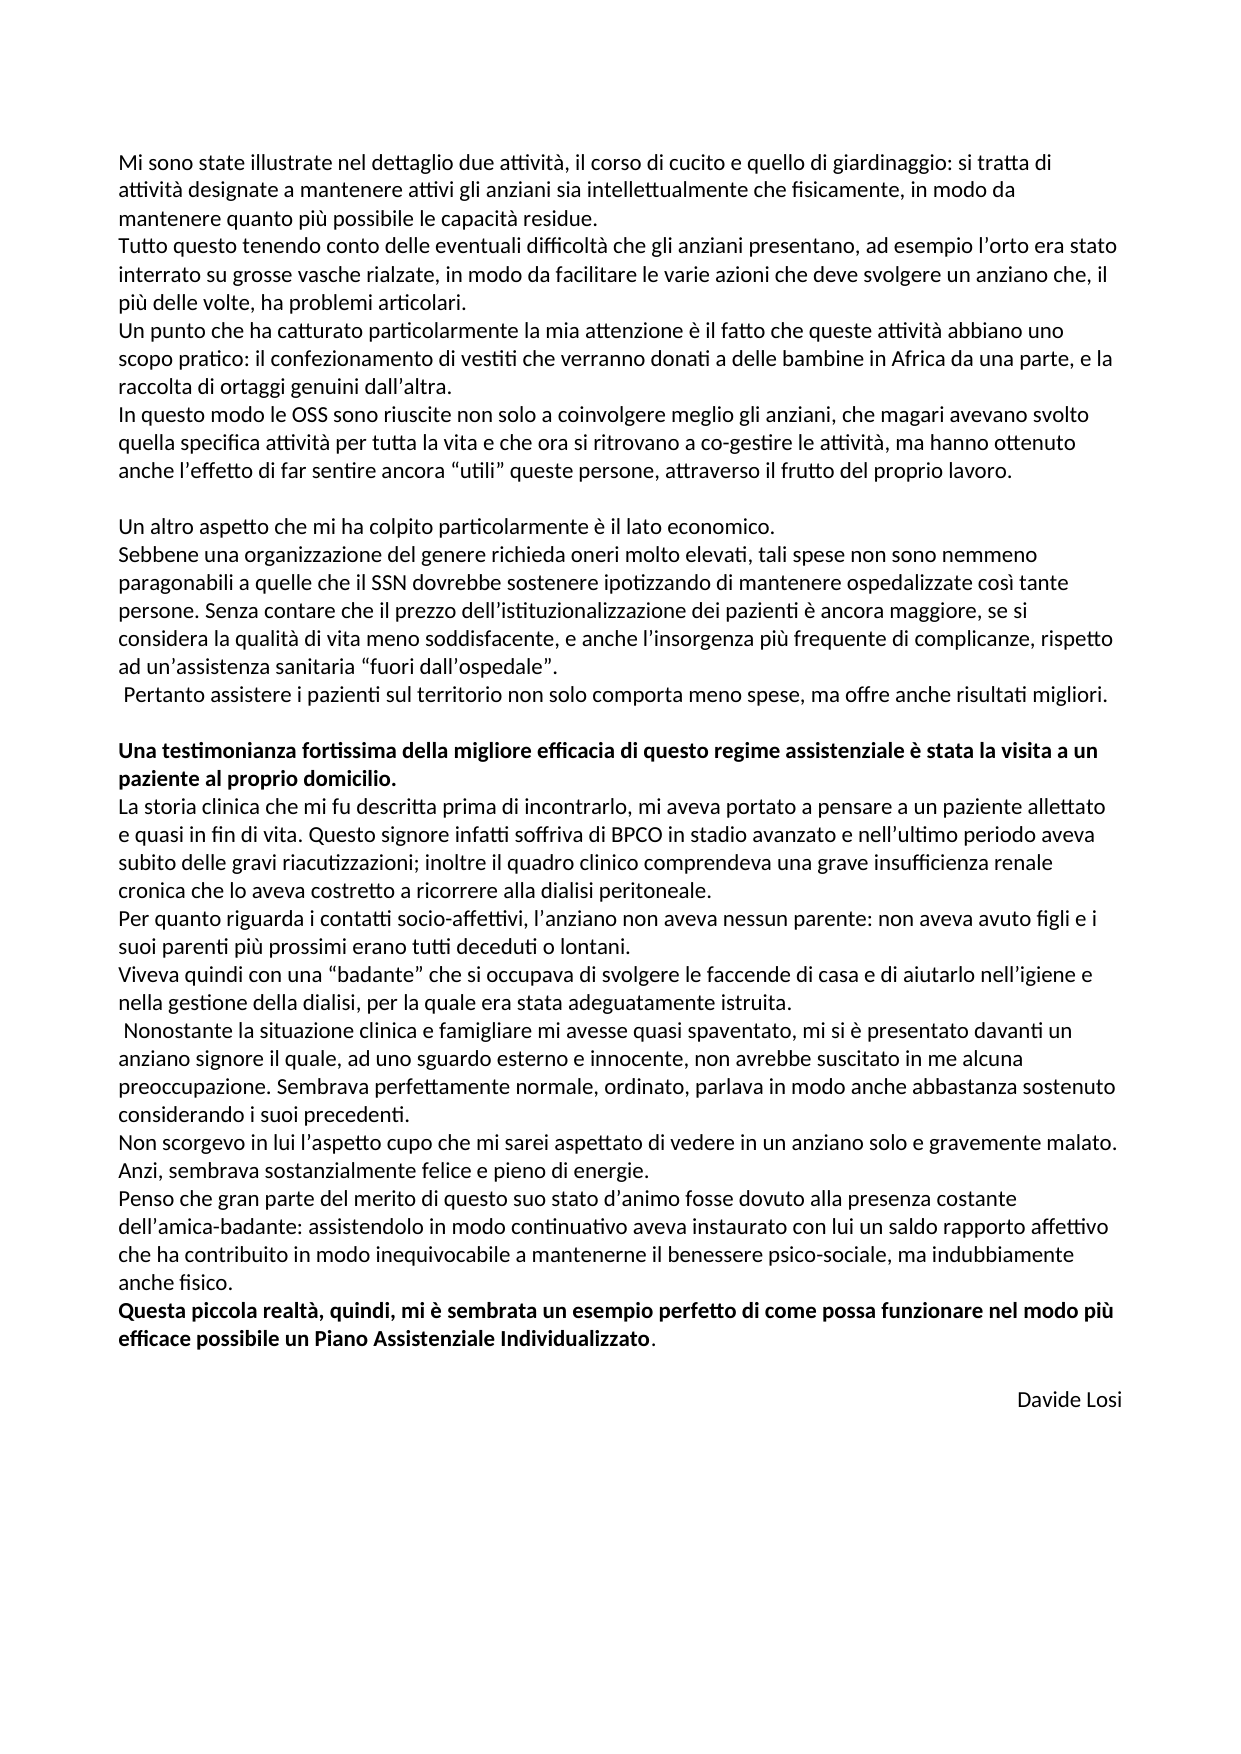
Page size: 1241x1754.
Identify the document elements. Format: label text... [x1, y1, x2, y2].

text Questa piccola realtà, quindi, mi è sembrata un esempio perfetto di come possa funzionare nel modo più efficace possibile un Piano Assistenziale Individualizzato. [118, 1296, 1122, 1352]
text Mi sono state illustrate nel dettaglio due attività, il corso di cucito e quello di giardinaggio: si tratta di attività designate a mantenere attivi gli anziani sia intellettualmente che fisicamente, in modo da mantenere quanto più possibile le capacità residue. [118, 148, 1122, 232]
text Un altro aspetto che mi ha colpito particolarmente è il lato economico. [118, 512, 1122, 540]
text Penso che gran parte del merito di questo suo stato d’animo fosse dovuto alla presenza costante dell’amica-badante: assistendolo in modo continuativo aveva instaurato con lui un saldo rapporto affettivo che ha contribuito in modo inequivocabile a mantenerne il benessere psico-sociale, ma indubbiamente anche fisico. [118, 1184, 1122, 1296]
text Un punto che ha catturato particolarmente la mia attenzione è il fatto che queste attività abbiano uno scopo pratico: il confezionamento di vestiti che verranno donati a delle bambine in Africa da una parte, e la raccolta di ortaggi genuini dall’altra. [118, 316, 1122, 400]
text Una testimonianza fortissima della migliore efficacia di questo regime assistenziale è stata la visita a un paziente al proprio domicilio. [118, 736, 1122, 792]
text Tutto questo tenendo conto delle eventuali difficoltà che gli anziani presentano, ad esempio l’orto era stato interrato su grosse vasche rialzate, in modo da facilitare le varie azioni che deve svolgere un anziano che, il più delle volte, ha problemi articolari. [118, 232, 1122, 316]
text Sebbene una organizzazione del genere richieda oneri molto elevati, tali spese non sono nemmeno paragonabili a quelle che il SSN dovrebbe sostenere ipotizzando di mantenere ospedalizzate così tante persone. Senza contare che il prezzo dell’istituzionalizzazione dei pazienti è ancora maggiore, se si considera la qualità di vita meno soddisfacente, e anche l’insorgenza più frequente di complicanze, rispetto ad un’assistenza sanitaria “fuori dall’ospedale”. [118, 540, 1122, 680]
text Davide Losi [118, 1385, 1122, 1413]
text Non scorgevo in lui l’aspetto cupo che mi sarei aspettato di vedere in un anziano solo e gravemente malato. [118, 1128, 1122, 1156]
text In questo modo le OSS sono riuscite non solo a coinvolgere meglio gli anziani, che magari avevano svolto quella specifica attività per tutta la vita e che ora si ritrovano a co-gestire le attività, ma hanno ottenuto anche l’effetto di far sentire ancora “utili” queste persone, attraverso il frutto del proprio lavoro. [118, 400, 1122, 484]
text Viveva quindi con una “badante” che si occupava di svolgere le faccende di casa e di aiutarlo nell’igiene e nella gestione della dialisi, per la quale era stata adeguatamente istruita. [118, 960, 1122, 1016]
text La storia clinica che mi fu descritta prima di incontrarlo, mi aveva portato a pensare a un paziente allettato e quasi in fin di vita. Questo signore infatti soffriva di BPCO in stadio avanzato e nell’ultimo periodo aveva subito delle gravi riacutizzazioni; inoltre il quadro clinico comprendeva una grave insufficienza renale cronica che lo aveva costretto a ricorrere alla dialisi peritoneale. [118, 792, 1122, 904]
text Anzi, sembrava sostanzialmente felice e pieno di energie. [118, 1156, 1122, 1184]
text Nonostante la situazione clinica e famigliare mi avesse quasi spaventato, mi si è presentato davanti un anziano signore il quale, ad uno sguardo esterno e innocente, non avrebbe suscitato in me alcuna preoccupazione. Sembrava perfettamente normale, ordinato, parlava in modo anche abbastanza sostenuto considerando i suoi precedenti. [118, 1016, 1122, 1128]
text Per quanto riguarda i contatti socio-affettivi, l’anziano non aveva nessun parente: non aveva avuto figli e i suoi parenti più prossimi erano tutti deceduti o lontani. [118, 904, 1122, 960]
text Pertanto assistere i pazienti sul territorio non solo comporta meno spese, ma offre anche risultati migliori. [118, 680, 1122, 708]
